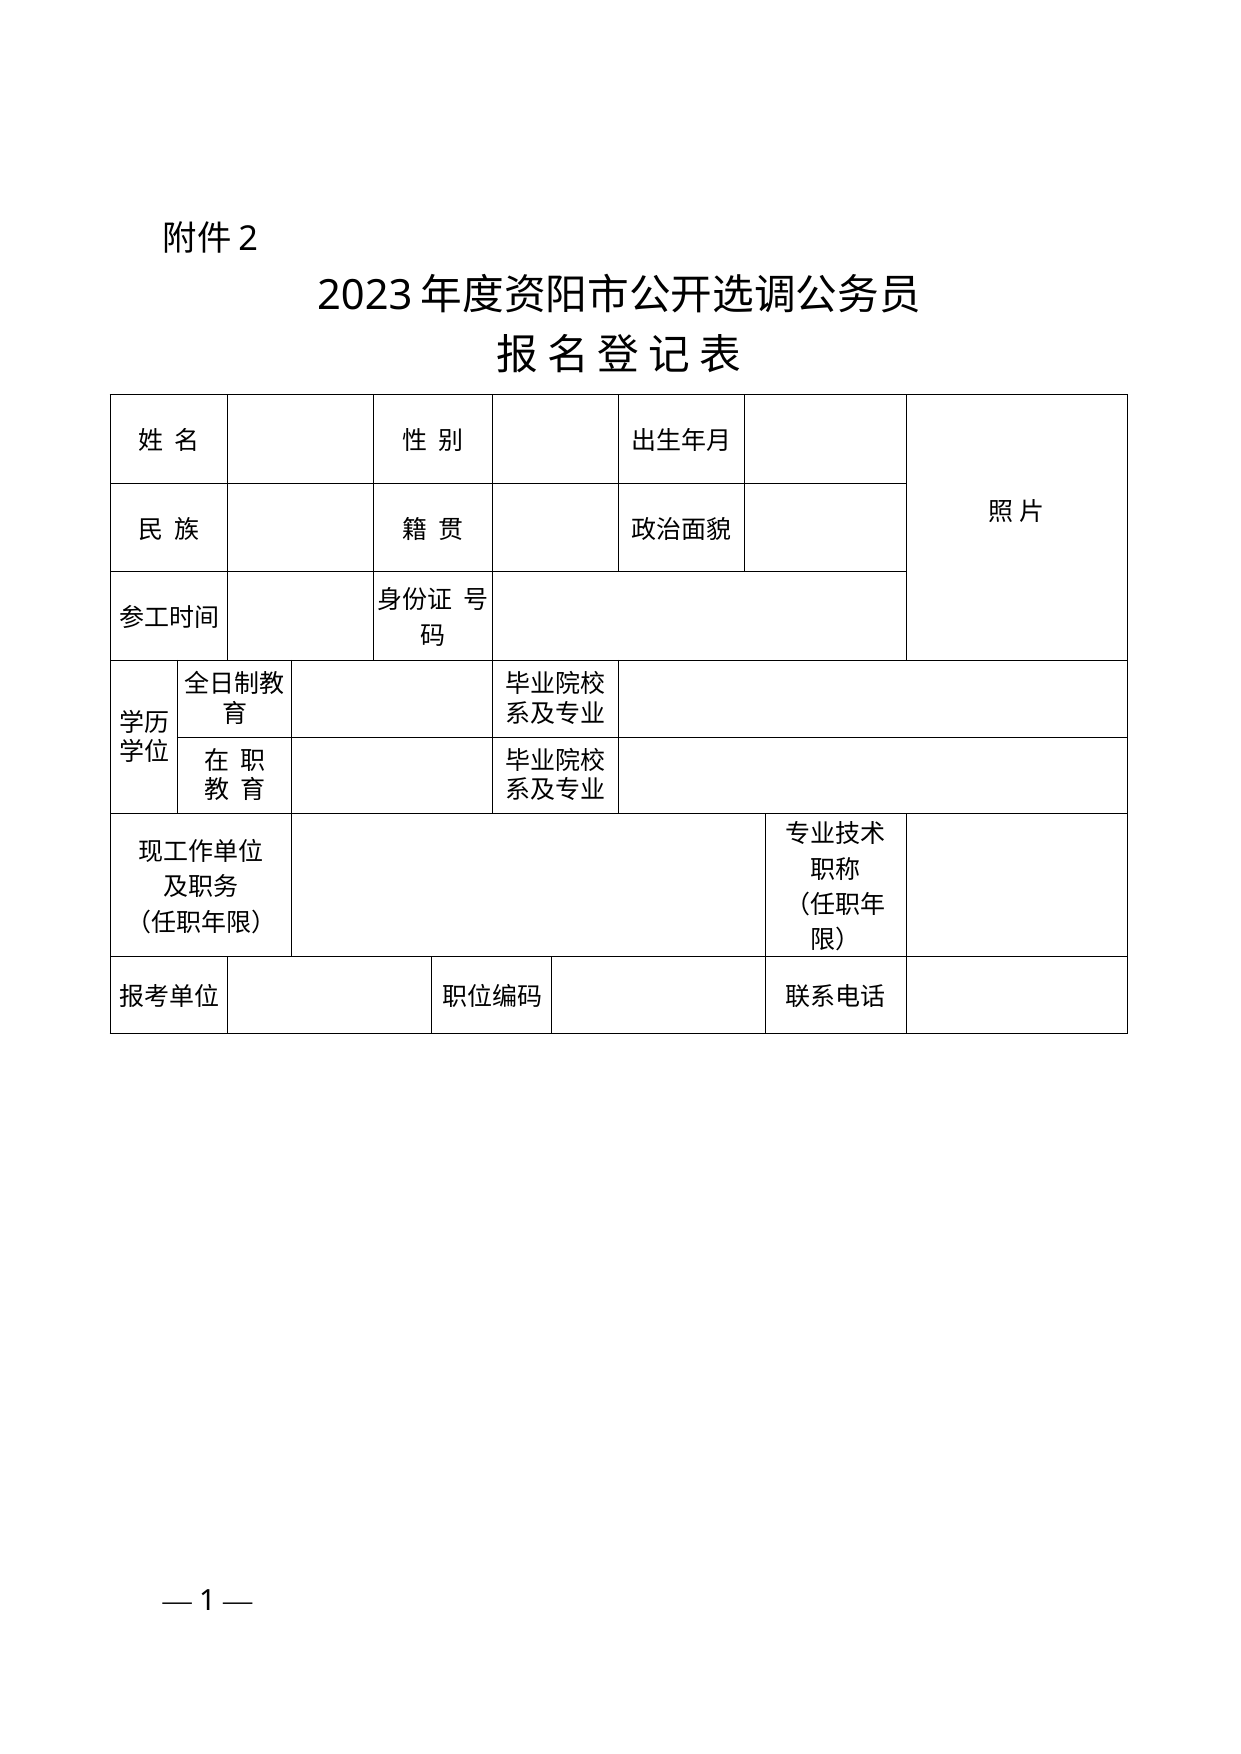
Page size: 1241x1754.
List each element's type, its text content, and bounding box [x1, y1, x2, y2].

table_cell 政治面貌 [619, 484, 744, 571]
table_cell 毕业院校系及专业 [493, 738, 618, 813]
table_cell [292, 738, 492, 813]
table_cell 籍 贯 [374, 484, 492, 571]
table_header [228, 395, 373, 483]
table_cell 职位编码 [432, 957, 551, 1033]
table_cell [292, 814, 765, 956]
table_header 性 别 [374, 395, 492, 483]
table_header [493, 395, 618, 483]
table_header 姓 名 [111, 395, 227, 483]
text 附件2 [162, 207, 1075, 261]
table_cell [552, 957, 765, 1033]
table_cell [292, 661, 492, 737]
table_cell [907, 814, 1127, 956]
table_cell 全日制教 育 [178, 661, 291, 737]
table_cell [493, 572, 906, 660]
table_cell [619, 738, 1127, 813]
table_cell [907, 957, 1127, 1033]
table_cell 毕业院校系及专业 [493, 661, 618, 737]
table_header 出生年月 [619, 395, 744, 483]
table_cell [745, 484, 906, 571]
table_cell 报考单位 [111, 957, 227, 1033]
table_cell 在 职 教 育 [178, 738, 291, 813]
table_header 照 片 [907, 395, 1127, 660]
table_cell [493, 484, 618, 571]
table_header [745, 395, 906, 483]
table_cell [228, 484, 373, 571]
text 报 名 登 记 表 [162, 321, 1075, 382]
text 2023年度资阳市公开选调公务员 [162, 261, 1075, 321]
table_cell [228, 957, 431, 1033]
table_cell [619, 661, 1127, 737]
table_cell 参工时间 [111, 572, 227, 660]
table_cell 学历学位 [111, 661, 177, 813]
table_cell 现工作单位 及职务 （任职年限） [111, 814, 291, 956]
table_cell 民 族 [111, 484, 227, 571]
table_cell [228, 572, 373, 660]
table_cell 身份证 号 码 [374, 572, 492, 660]
table_cell 专业技术 职称 （任职年限） [766, 814, 906, 956]
table_cell 联系电话 [766, 957, 906, 1033]
